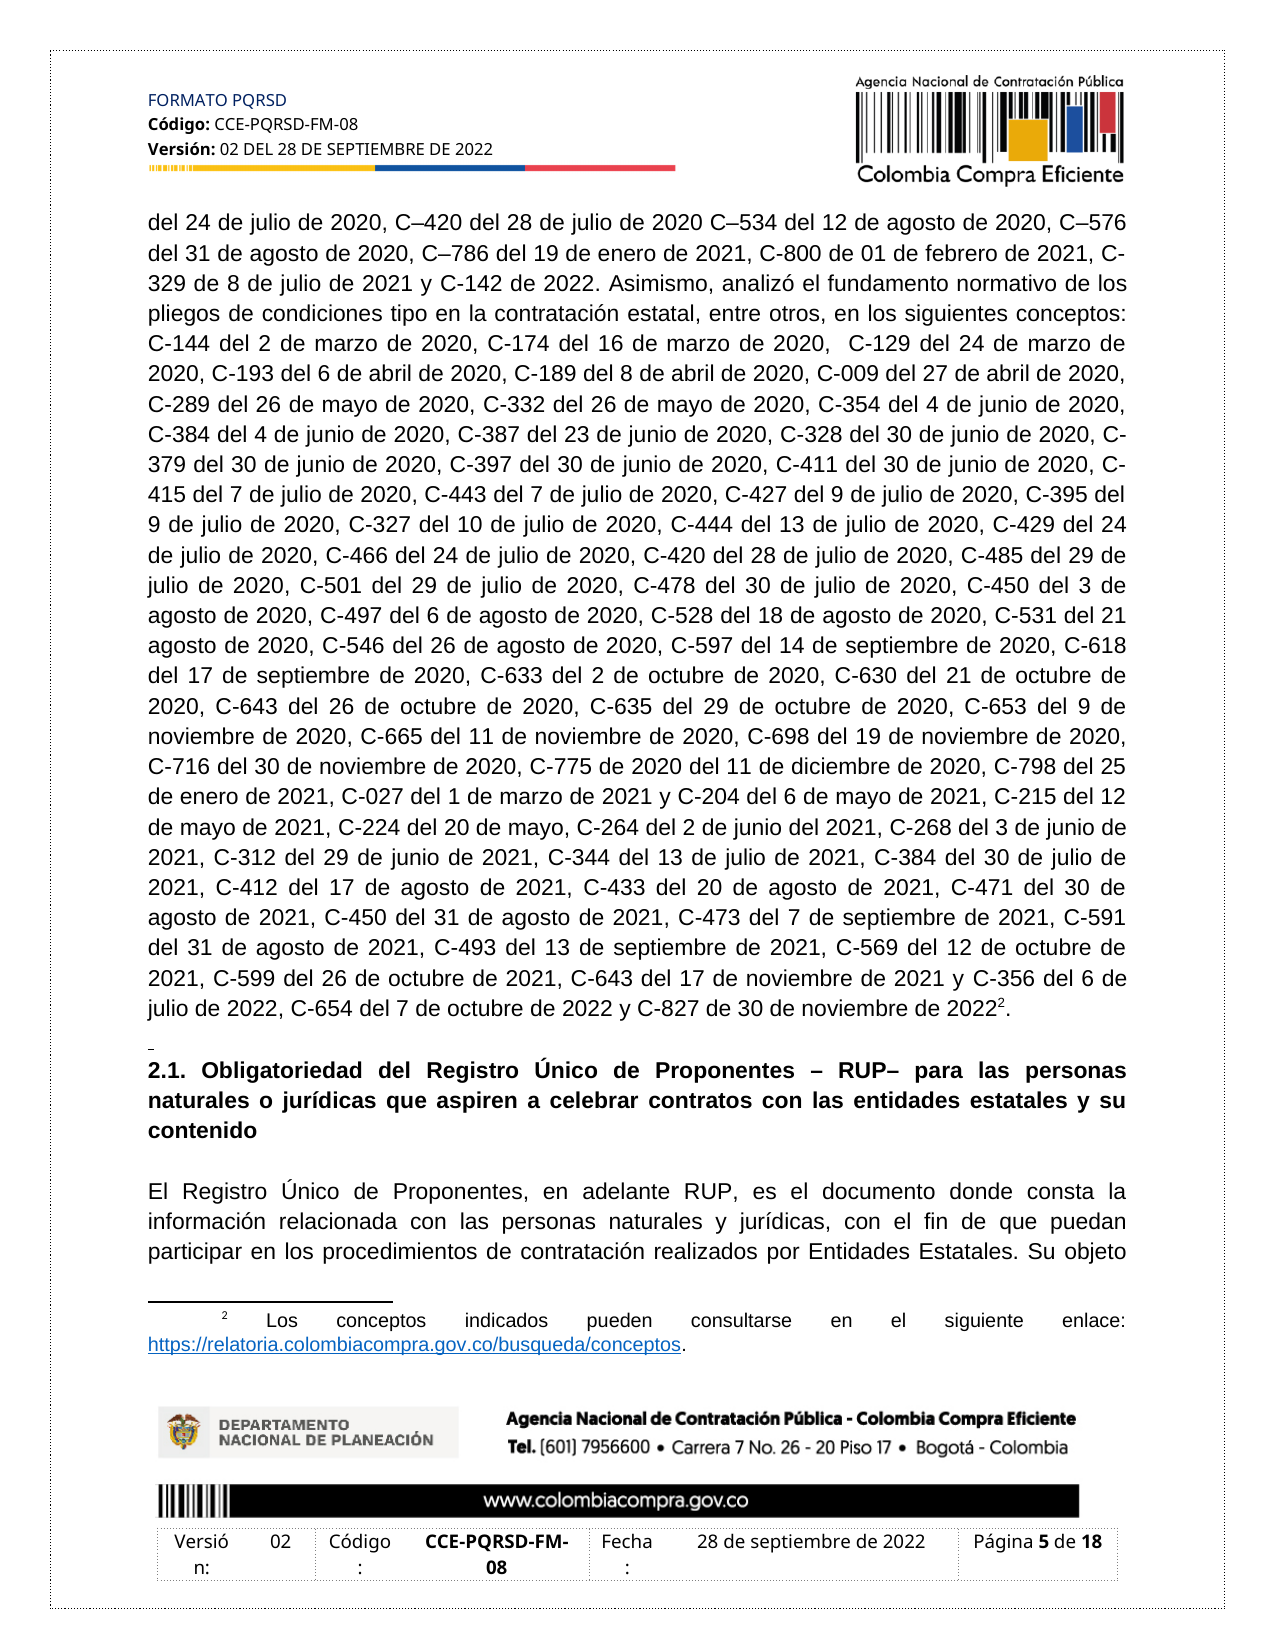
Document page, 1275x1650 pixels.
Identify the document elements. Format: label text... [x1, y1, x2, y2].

text 2.1. Obligatoriedad del Registro Único de Proponentes – RUP– para las personas naturales o jurídicas que aspiren a celebrar contratos con las entidades estatales y su contenido [148, 1057, 1127, 1144]
picture [147, 1381, 1090, 1528]
picture [147, 160, 679, 174]
picture [855, 75, 1128, 187]
